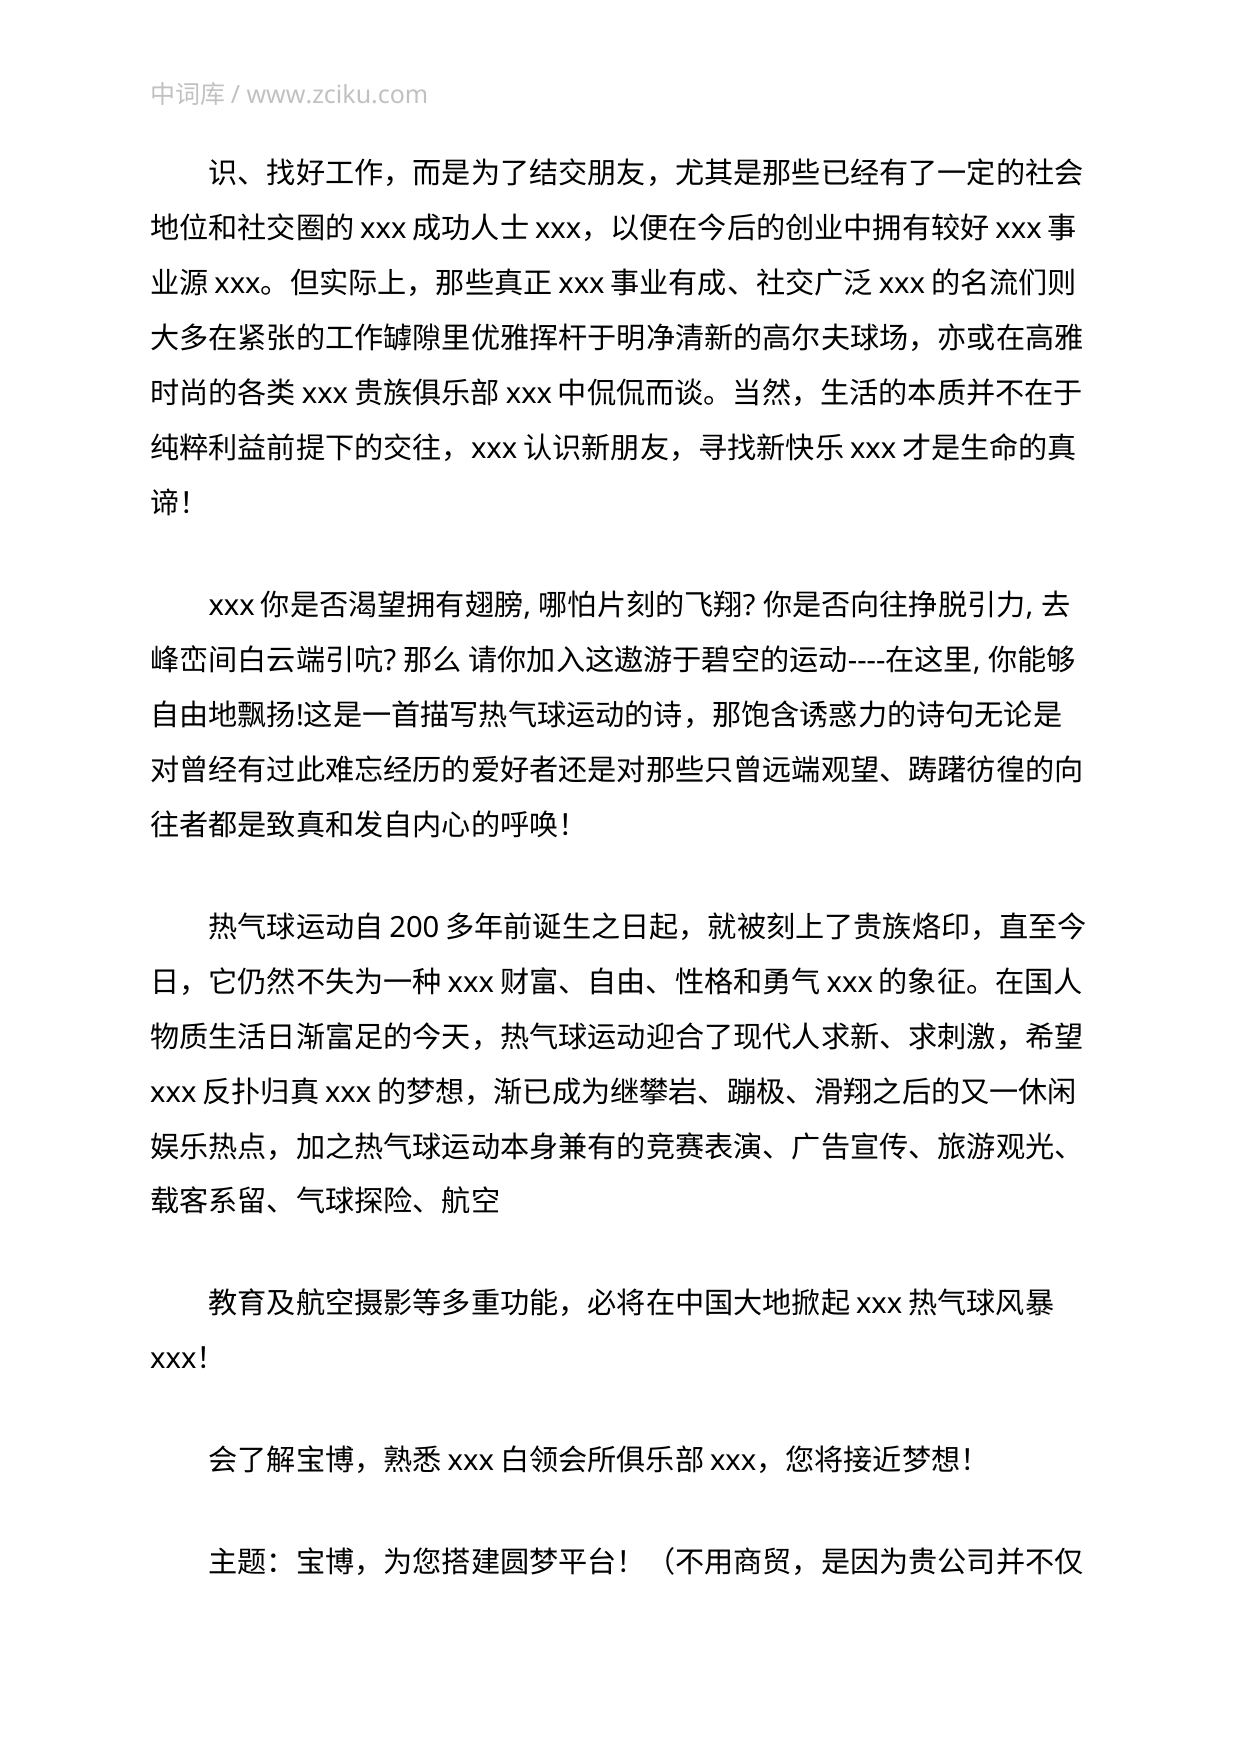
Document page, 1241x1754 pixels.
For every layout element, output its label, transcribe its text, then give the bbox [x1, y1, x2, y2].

text xxx你是否渴望拥有翅膀, 哪怕片刻的飞翔? 你是否向往挣脱引力, 去峰峦间白云端引吭? 那么 请你加入这遨游于碧空的运动----在这里, 你能够自由地飘扬!这是一首描写热气球运动的诗，那饱含诱惑力的诗句无论是对曾经有过此难忘经历的爱好者还是对那些只曾远端观望、踌躇彷徨的向往者都是致真和发自内心的呼唤！ [150, 582, 1090, 844]
text 热气球运动自200多年前诞生之日起，就被刻上了贵族烙印，直至今日，它仍然不失为一种xxx财富、自由、性格和勇气xxx的象征。在国人物质生活日渐富足的今天，热气球运动迎合了现代人求新、求刺激，希望xxx反扑归真xxx的梦想，渐已成为继攀岩、蹦极、滑翔之后的又一休闲娱乐热点，加之热气球运动本身兼有的竞赛表演、广告宣传、旅游观光、载客系留、气球探险、航空 [150, 903, 1090, 1220]
text 教育及航空摄影等多重功能，必将在中国大地掀起xxx热气球风暴xxx！ [150, 1280, 1090, 1377]
text 识、找好工作，而是为了结交朋友，尤其是那些已经有了一定的社会地位和社交圈的xxx成功人士xxx，以便在今后的创业中拥有较好xxx事业源xxx。但实际上，那些真正xxx事业有成、社交广泛xxx的名流们则大多在紧张的工作罅隙里优雅挥杆于明净清新的高尔夫球场，亦或在高雅时尚的各类xxx贵族俱乐部xxx中侃侃而谈。当然，生活的本质并不在于纯粹利益前提下的交往，xxx认识新朋友，寻找新快乐xxx才是生命的真谛！ [150, 150, 1090, 522]
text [150, 1539, 1090, 1581]
text 会了解宝博，熟悉xxx白领会所俱乐部xxx，您将接近梦想！ [150, 1437, 1090, 1479]
